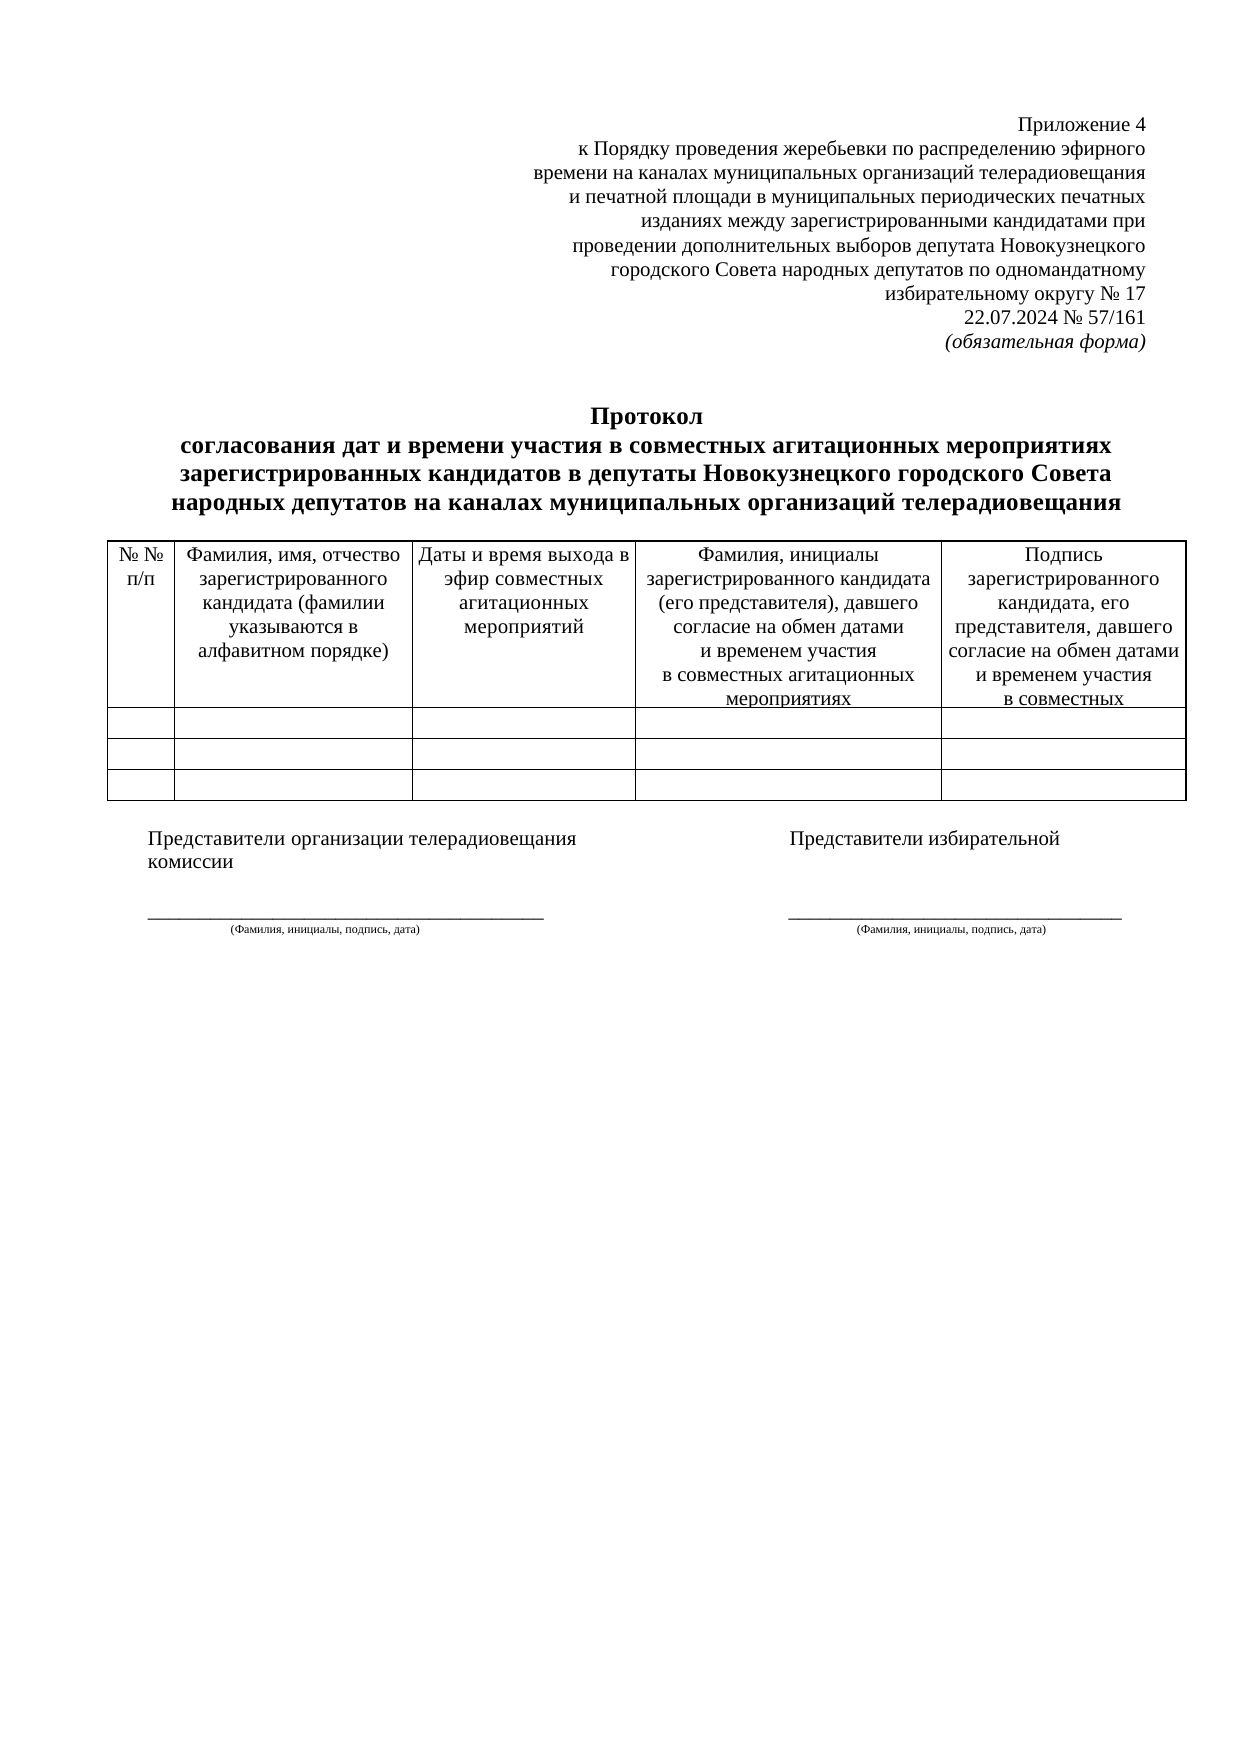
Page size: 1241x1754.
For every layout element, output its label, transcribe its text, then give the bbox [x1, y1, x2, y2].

text согласования дат и времени участия в совместных агитационных мероприятиях зарегистрированных кандидатов в депутаты Новокузнецкого городского Совета народных депутатов на каналах муниципальных организаций телерадиовещания [148, 430, 1146, 516]
text (обязательная форма) [532, 329, 1146, 353]
table_cell [175, 770, 412, 800]
table_cell [636, 739, 941, 769]
text к Порядку проведения жеребьевки по распределению эфирного времени на каналах муниципальных организаций телерадиовещания и печатной площади в муниципальных периодических печатных изданиях между зарегистрированными кандидатами при проведении дополнительных выборов депутата Новокузнецкого городского Совета народных депутатов по одномандатному избирательному округу № 17 [532, 136, 1146, 305]
table_cell [108, 708, 174, 738]
text Представители организации телерадиовещания Представители избирательной комиссии [148, 825, 1146, 873]
text (Фамилия, инициалы, подпись, дата) (Фамилия, инициалы, подпись, дата) [148, 922, 1146, 946]
table_header Фамилия, имя, отчество зарегистрированного кандидата (фамилии указываются в алфавитном порядке) [175, 542, 412, 707]
table_cell [636, 708, 941, 738]
table_cell [175, 708, 412, 738]
table_header Даты и время выхода в эфир совместных агитационных мероприятий [413, 542, 635, 707]
text Приложение 4 [532, 112, 1146, 136]
text ______________________________________ ________________________________ [148, 898, 1146, 922]
table_cell [636, 770, 941, 800]
table_header № № п/п [108, 542, 174, 707]
table_cell [413, 708, 635, 738]
table_cell [108, 739, 174, 769]
table_cell [942, 708, 1185, 738]
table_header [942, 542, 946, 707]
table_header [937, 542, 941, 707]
table_cell [942, 739, 1185, 769]
table_cell [942, 770, 1185, 800]
table_cell [413, 739, 635, 769]
text 22.07.2024 № 57/161 [532, 305, 1146, 329]
text Протокол [148, 401, 1146, 430]
table_cell [175, 739, 412, 769]
table_cell [413, 770, 635, 800]
table_cell [108, 770, 174, 800]
